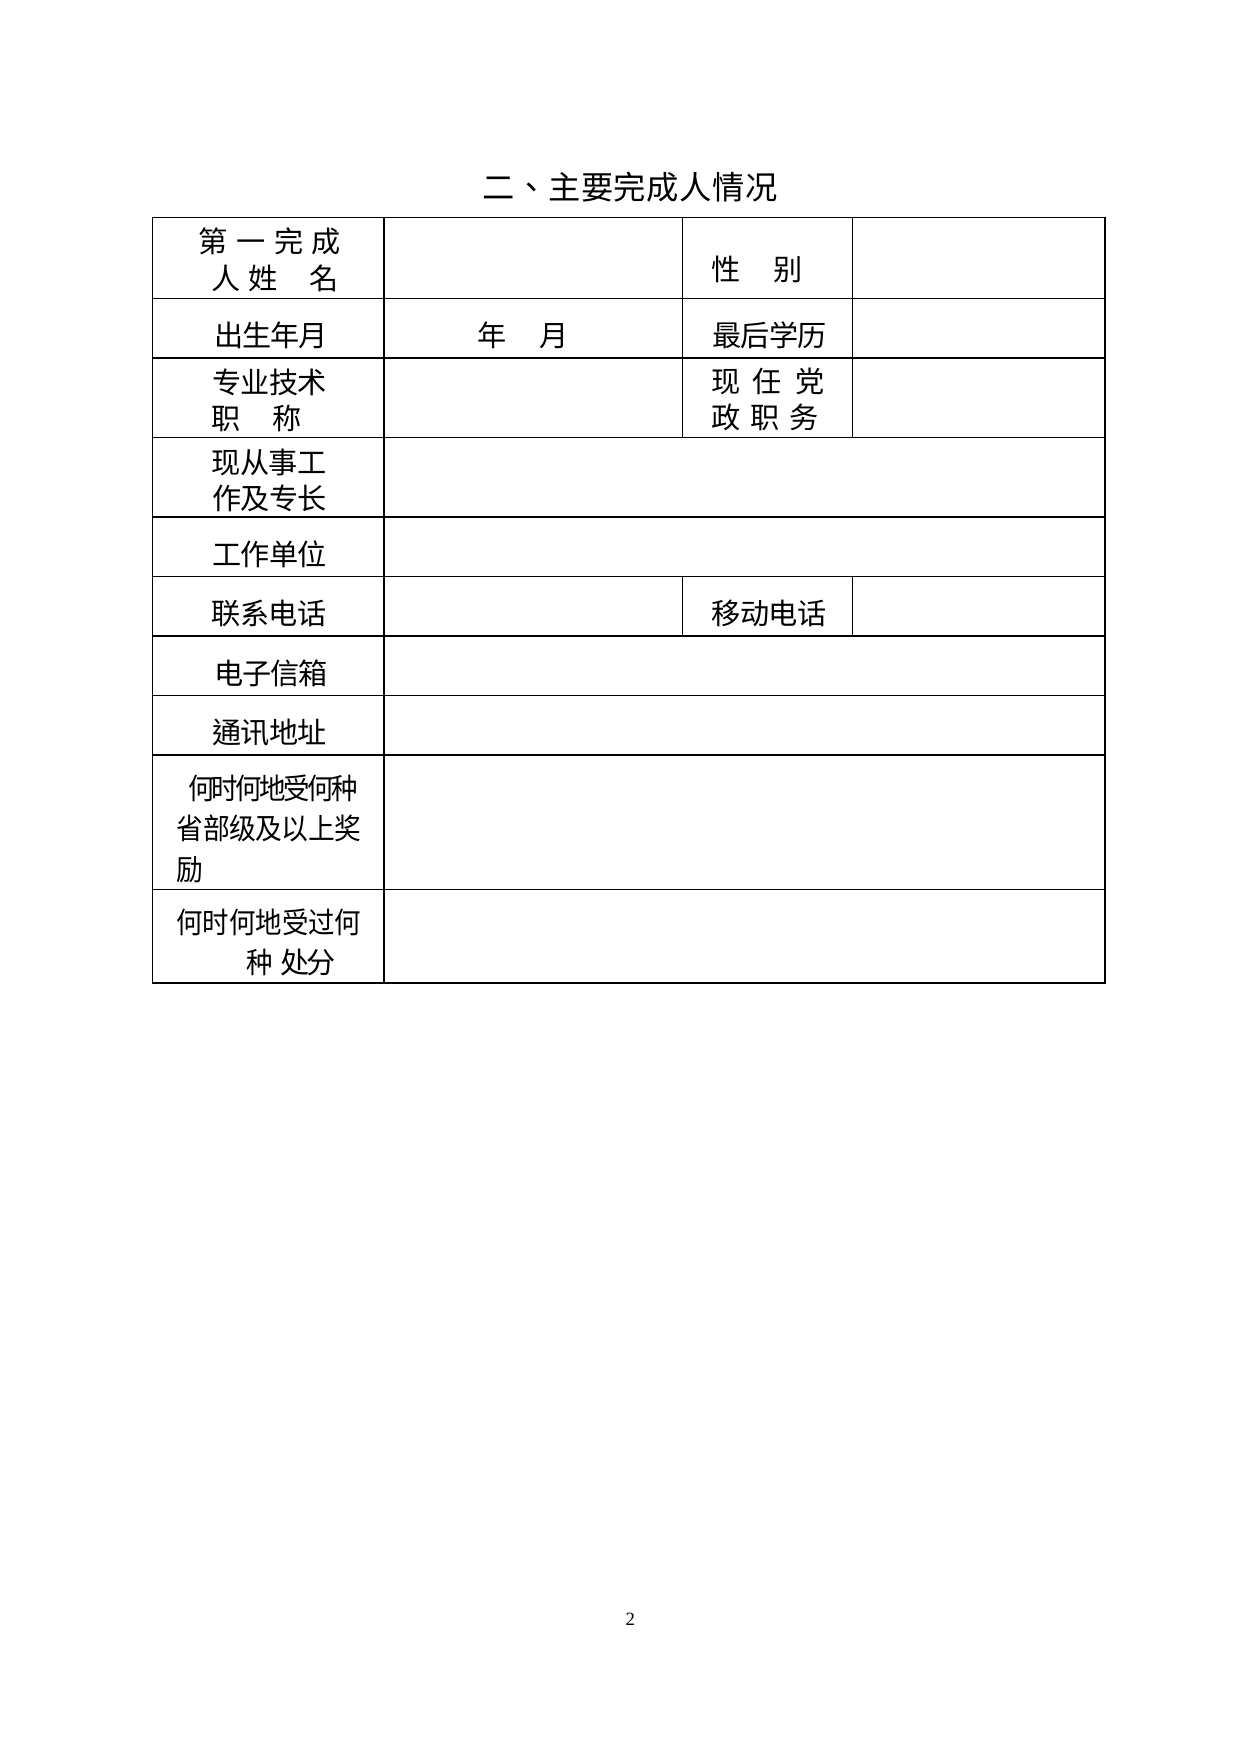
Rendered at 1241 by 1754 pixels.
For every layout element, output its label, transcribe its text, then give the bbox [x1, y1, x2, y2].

table_cell 电子信箱 [153, 637, 383, 695]
table_cell 最后学历 [683, 299, 852, 357]
table_cell [385, 438, 1104, 516]
table_cell [385, 637, 1104, 695]
table_header [853, 218, 1104, 298]
table_cell 专业技术 职 称 [153, 359, 383, 437]
table_cell [385, 518, 1104, 576]
table_cell [853, 299, 1104, 357]
table_cell 移动电话 [683, 577, 852, 635]
table_header 第一完成人 姓 名 [153, 218, 383, 298]
table_cell 现 任 党 政 职 务 [683, 359, 852, 437]
table_cell [853, 577, 1104, 635]
table_cell 出生年月 [153, 299, 383, 357]
table_cell 工作单位 [153, 518, 383, 576]
table_cell [385, 756, 1104, 888]
table_cell 通讯地址 [153, 696, 383, 754]
table_cell [385, 577, 682, 635]
table_cell 何时何地受何种 省部级及以上奖励 [153, 756, 383, 888]
table_cell 联系电话 [153, 577, 383, 635]
table_cell 现从事工 作及专长 [153, 438, 383, 516]
table_cell [385, 890, 1104, 982]
table_cell 何时何地受过何种 处分 [153, 890, 383, 982]
text 二、主要完成人情况 [482, 166, 1107, 208]
table_header 性 别 [683, 218, 852, 298]
table_cell [385, 359, 682, 437]
table_cell [385, 696, 1104, 754]
table_cell 年 月 [385, 299, 682, 357]
table_cell [853, 359, 1104, 437]
table_header [385, 218, 682, 298]
